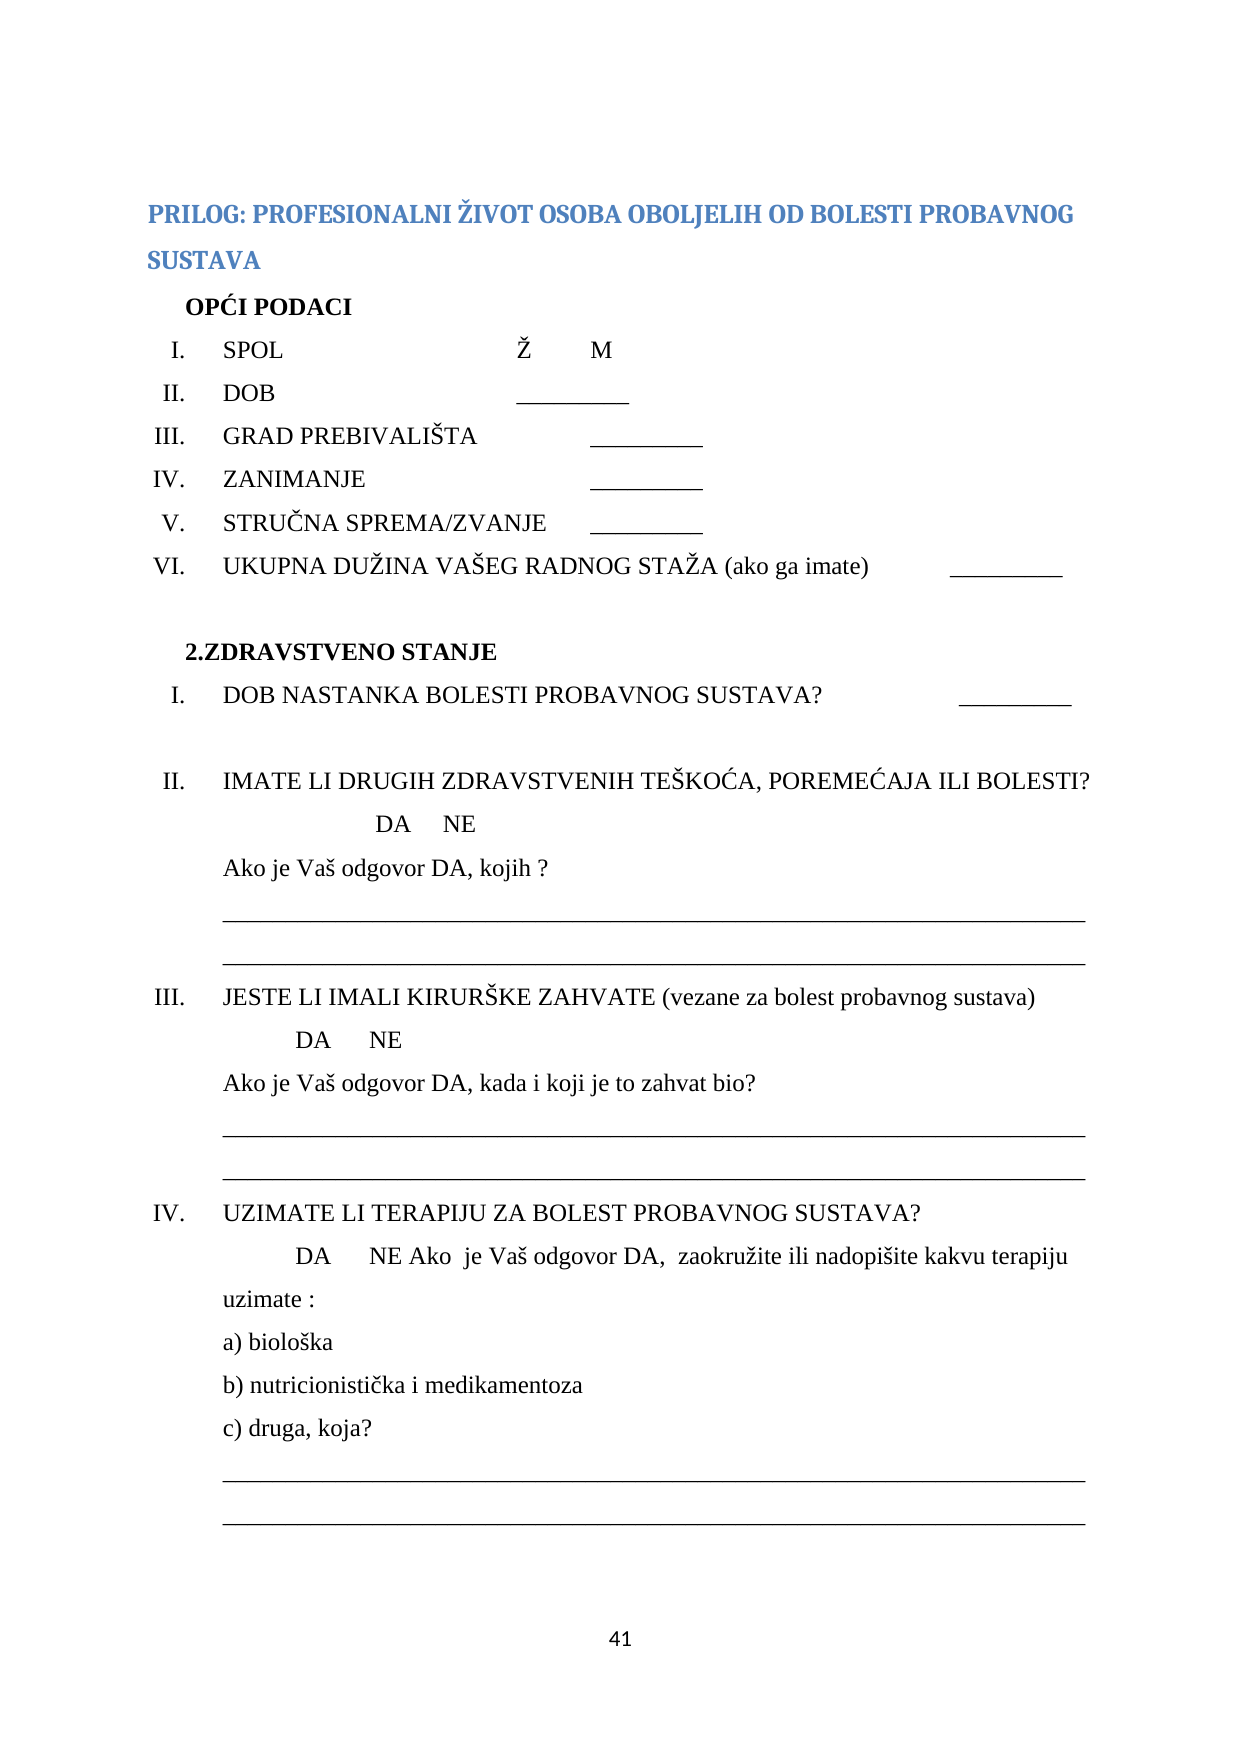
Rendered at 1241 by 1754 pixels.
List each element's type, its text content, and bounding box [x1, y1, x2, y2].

list JESTE LI IMALI KIRURŠKE ZAHVATE (vezane za bolest probavnog sustava) DA NE [185, 982, 1092, 1054]
list UKUPNA DUŽINA VAŠEG RADNOG STAŽA (ako ga imate) _________ [185, 551, 1092, 579]
list SPOL Ž M [185, 335, 1092, 364]
list DOB NASTANKA BOLESTI PROBAVNOG SUSTAVA? _________ [185, 680, 1092, 752]
list DOB _________ [185, 378, 1092, 407]
list Ako je Vaš odgovor DA, kojih ? __________________________________________________________________________________________________________________________________________ [223, 853, 1092, 968]
list IMATE LI DRUGIH ZDRAVSTVENIH TEŠKOĆA, POREMEĆAJA ILI BOLESTI? DA NE [185, 766, 1092, 838]
list UZIMATE LI TERAPIJU ZA BOLEST PROBAVNOG SUSTAVA? DA NE Ako je Vaš odgovor DA, zaokružite ili nadopišite kakvu terapiju uzimate : [185, 1198, 1092, 1313]
list GRAD PREBIVALIŠTA _________ [185, 421, 1092, 450]
list a) biološka b) nutricionistička i medikamentoza c) druga, koja? __________________________________________________________________________________________________________________________________________ [223, 1327, 1092, 1528]
subtitle PRILOG: PROFESIONALNI ŽIVOT OSOBA OBOLJELIH OD BOLESTI PROBAVNOG SUSTAVA [148, 199, 1092, 277]
list Ako je Vaš odgovor DA, kada i koji je to zahvat bio? __________________________________________________________________________________________________________________________________________ [223, 1068, 1092, 1183]
subtitle 2.ZDRAVSTVENO STANJE [185, 637, 1092, 666]
subtitle OPĆI PODACI [185, 292, 1092, 321]
list ZANIMANJE _________ [185, 464, 1092, 493]
list STRUČNA SPREMA/ZVANJE _________ [185, 508, 1092, 536]
